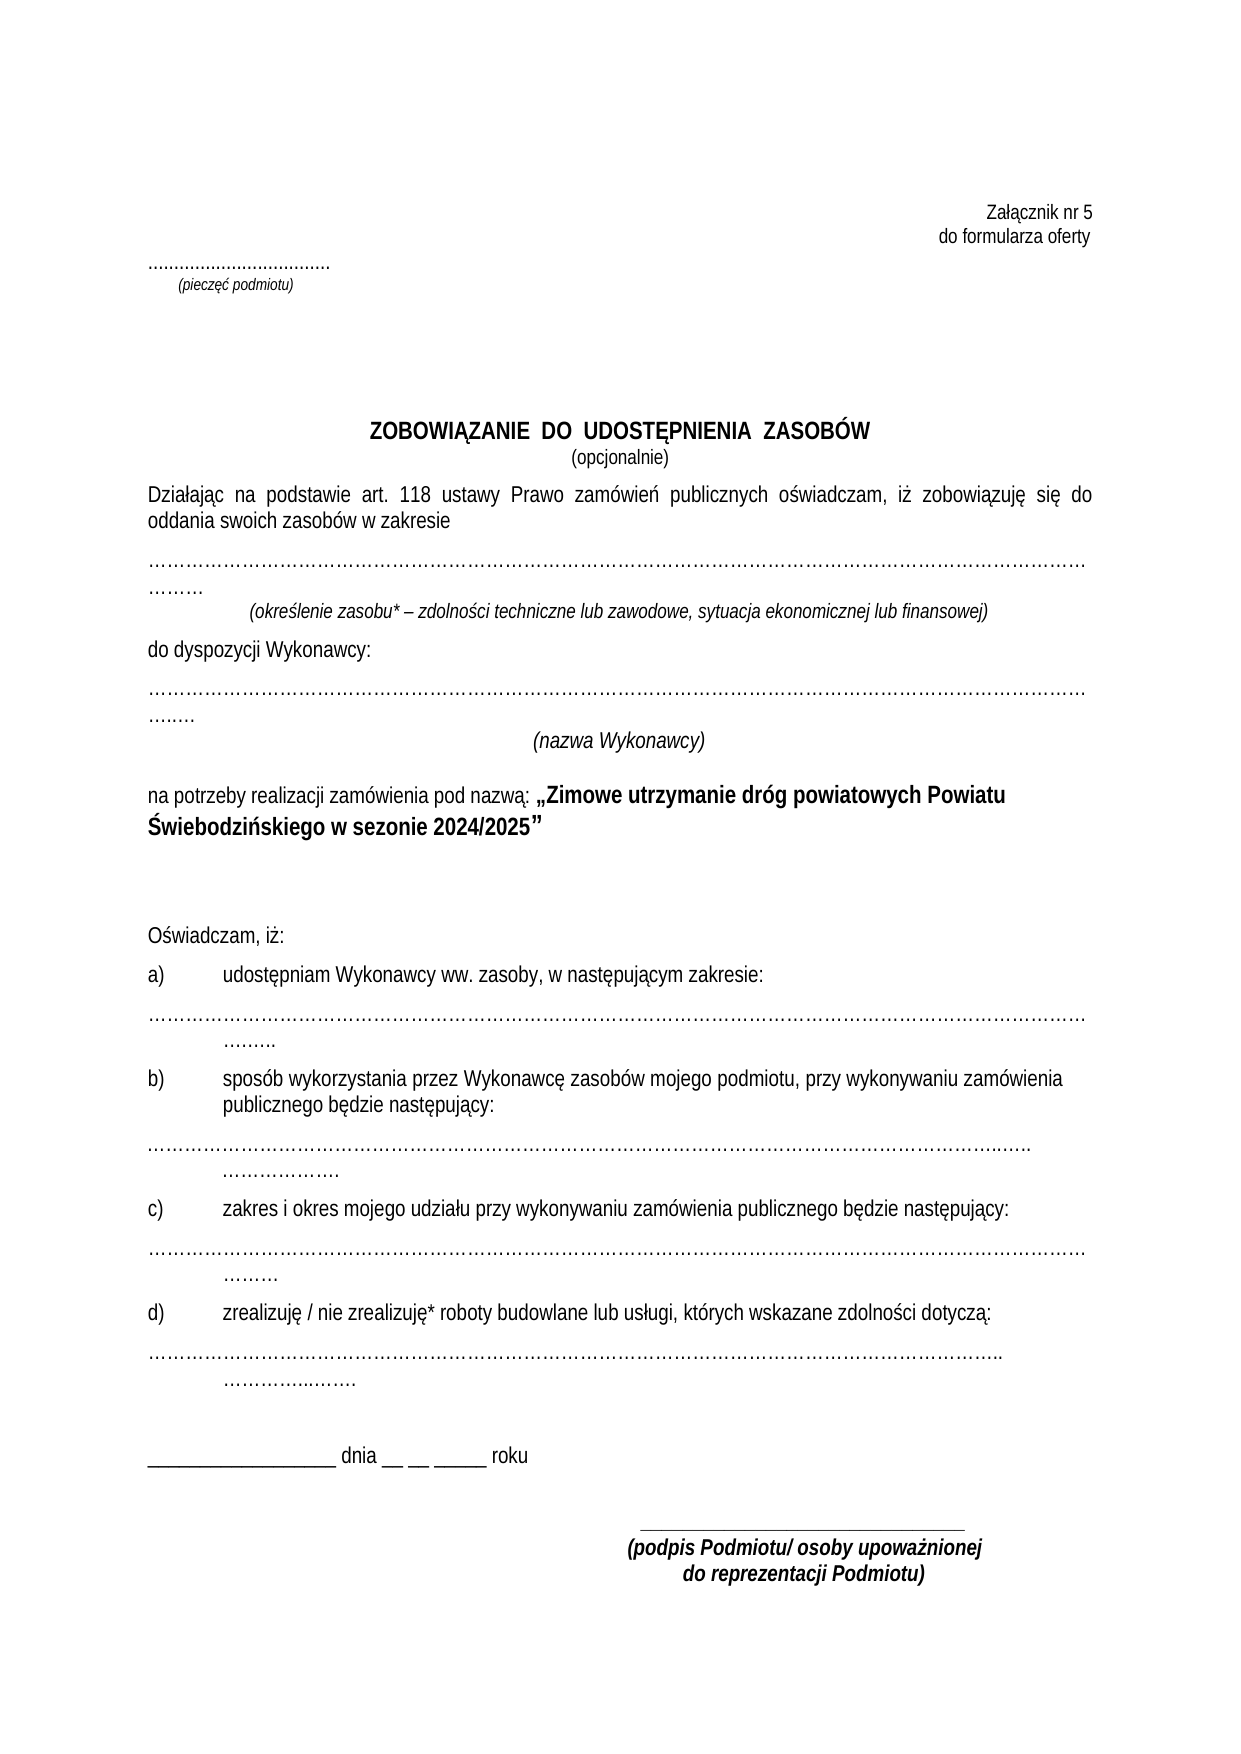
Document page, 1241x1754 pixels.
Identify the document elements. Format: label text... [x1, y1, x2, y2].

text (podpis Podmiotu/ osoby upoważnionej [443, 1534, 1093, 1560]
text ................................... [148, 248, 1093, 274]
text do reprezentacji Podmiotu) [443, 1560, 1093, 1586]
text (określenie zasobu* – zdolności techniczne lub zawodowe, sytuacja ekonomicznej lub finansowej) [148, 599, 1093, 623]
text __________________ dnia __ __ _____ roku [148, 1442, 1128, 1468]
text Załącznik nr 5 [811, 200, 1093, 224]
text na potrzeby realizacji zamówienia pod nazwą: „Zimowe utrzymanie dróg powiatowych Powiatu Świebodzińskiego w sezonie 2024/2025” [148, 780, 1093, 842]
text ……………………………………………………………………………………………………………………………………….….. [148, 999, 1093, 1052]
list zakres i okres mojego udziału przy wykonywaniu zamówienia publicznego będzie następujący: [148, 1195, 1063, 1222]
text ………………………………………………………………………………………………………………………..…………...……. [148, 1338, 1093, 1391]
text do dyspozycji Wykonawcy: [148, 636, 1093, 662]
text …………………………………………………………………………………………………………………………………………… [148, 546, 1093, 599]
text do formularza oferty [148, 224, 1093, 248]
text Działając na podstawie art. 118 ustawy Prawo zamówień publicznych oświadczam, iż zobowiązuję się do oddania swoich zasobów w zakresie [148, 481, 1093, 534]
text …………………………………………………………………………………………………………………………………………… [148, 1234, 1093, 1287]
text _______________________________ [443, 1507, 1093, 1534]
list zrealizuję / nie zrealizuję* roboty budowlane lub usługi, których wskazane zdolności dotyczą: [148, 1299, 1063, 1326]
list sposób wykorzystania przez Wykonawcę zasobów mojego podmiotu, przy wykonywaniu zamówienia publicznego będzie następujący: [148, 1065, 1063, 1117]
text (pieczęć podmiotu) [148, 274, 1093, 294]
text ………………………………………………………………………………………………………………………..…..………………. [146, 1130, 1093, 1183]
text (opcjonalnie) [148, 445, 1093, 469]
text Oświadczam, iż: [148, 922, 1063, 948]
text ………………………………………………………………………………………………………………………………………..… [148, 674, 1093, 727]
list udostępniam Wykonawcy ww. zasoby, w następującym zakresie: [148, 961, 1093, 987]
text ZOBOWIĄZANIE DO UDOSTĘPNIENIA ZASOBÓW [148, 416, 1093, 445]
text (nazwa Wykonawcy) [148, 727, 1093, 753]
